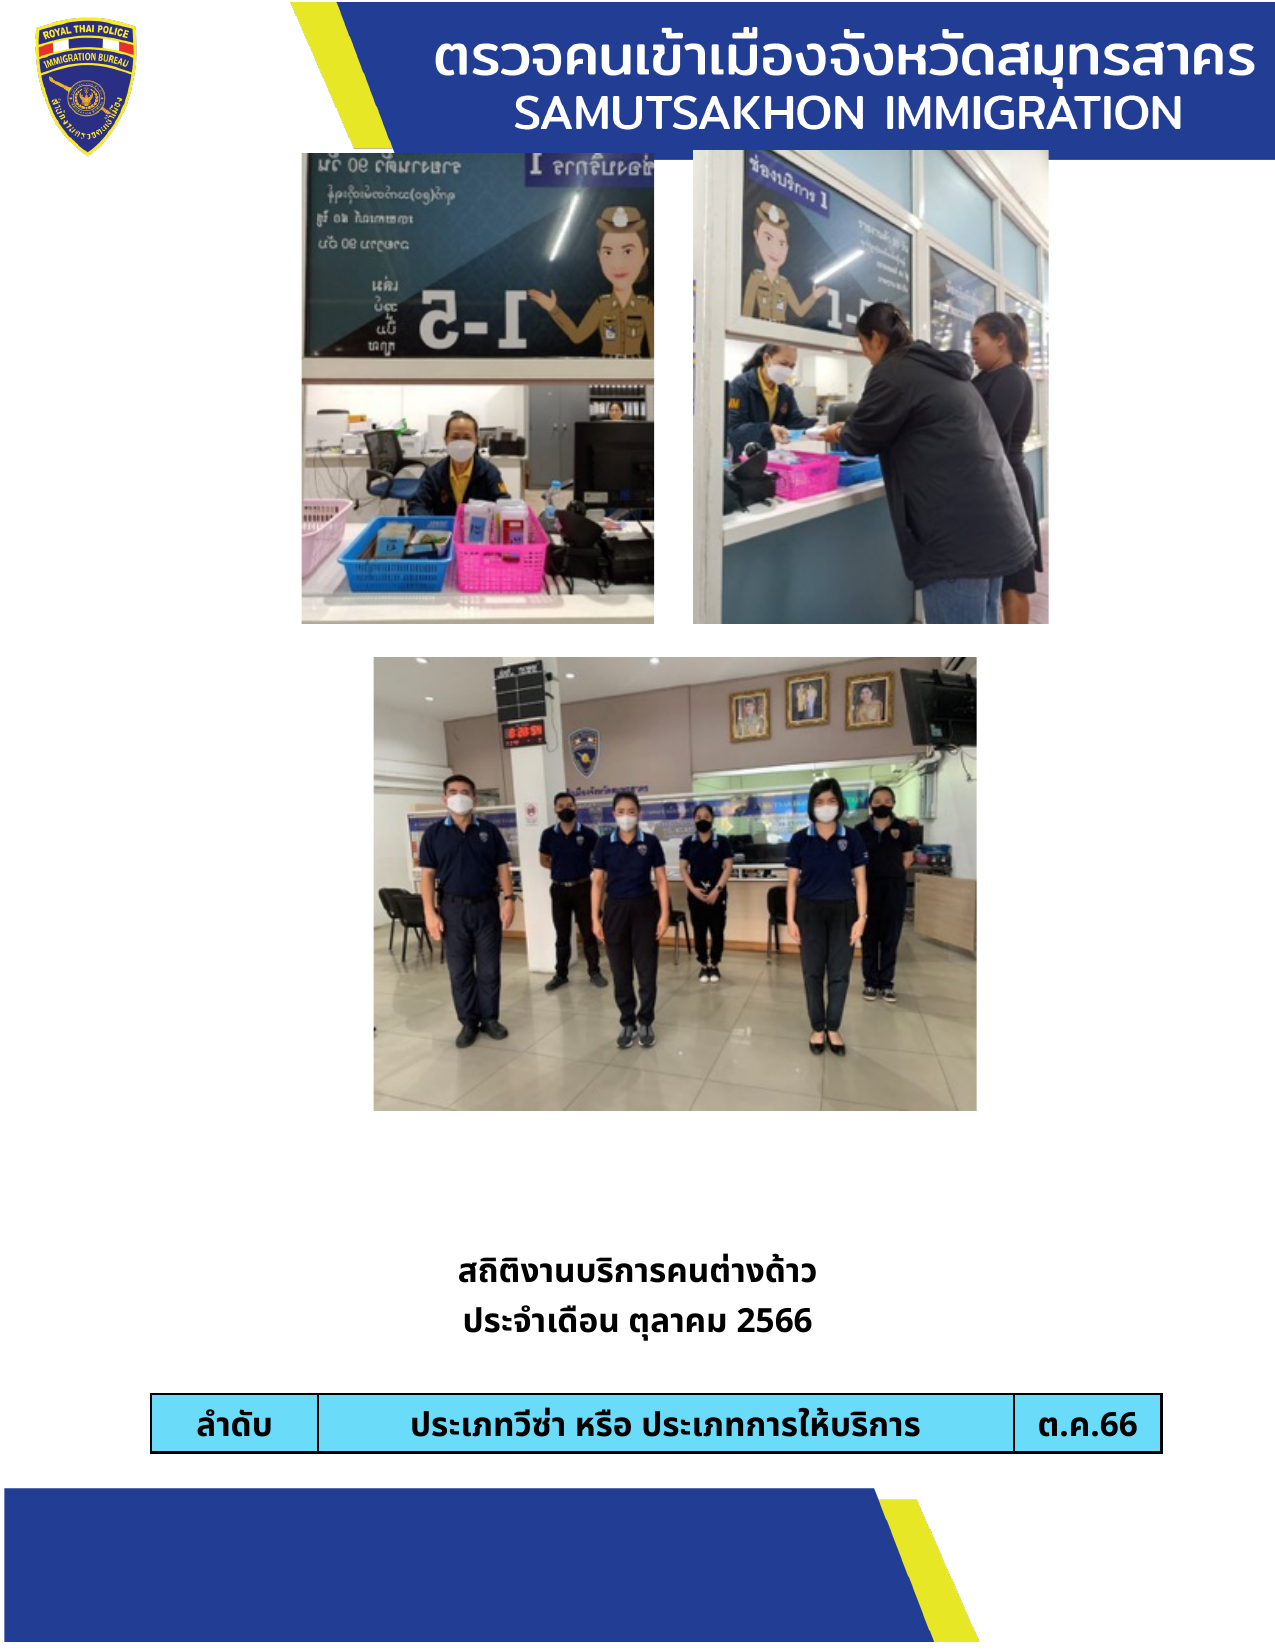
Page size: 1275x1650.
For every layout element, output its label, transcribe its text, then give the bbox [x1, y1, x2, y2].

picture [4, 1477, 1274, 1642]
text สถิติงานบริการคนต่างด้าว [150, 1247, 1125, 1297]
table_header ประเภทวีซ่า หรือ ประเภทการให้บริการ [319, 1395, 1013, 1451]
table_header ต.ค.66 [1015, 1395, 1160, 1451]
text ประจำเดือน ตุลาคม 2566 [150, 1297, 1125, 1348]
picture [373, 657, 977, 1111]
table_header ลำดับ [152, 1395, 317, 1451]
picture [0, 2, 1275, 624]
